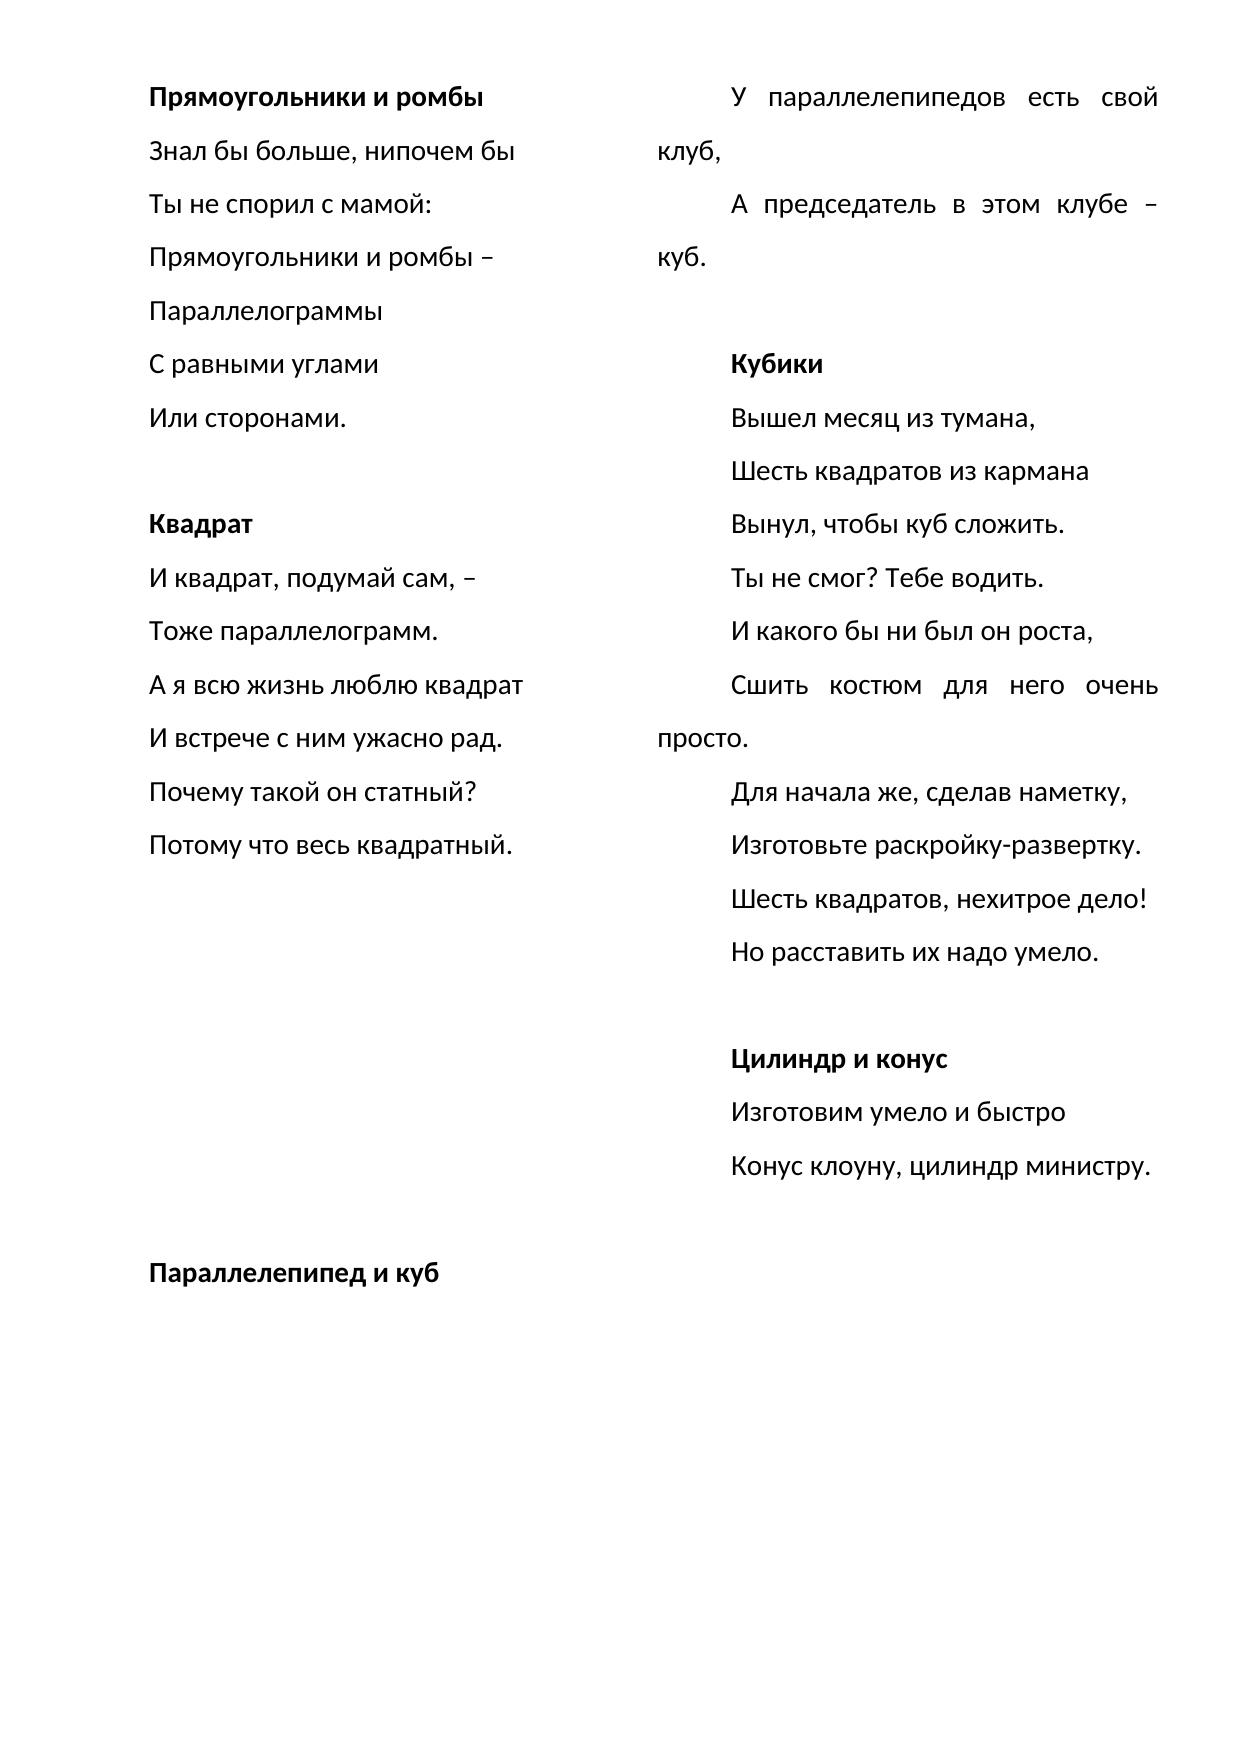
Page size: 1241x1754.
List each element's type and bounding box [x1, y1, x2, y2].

table_header [654, 75, 1162, 1199]
table_header [72, 75, 580, 1306]
